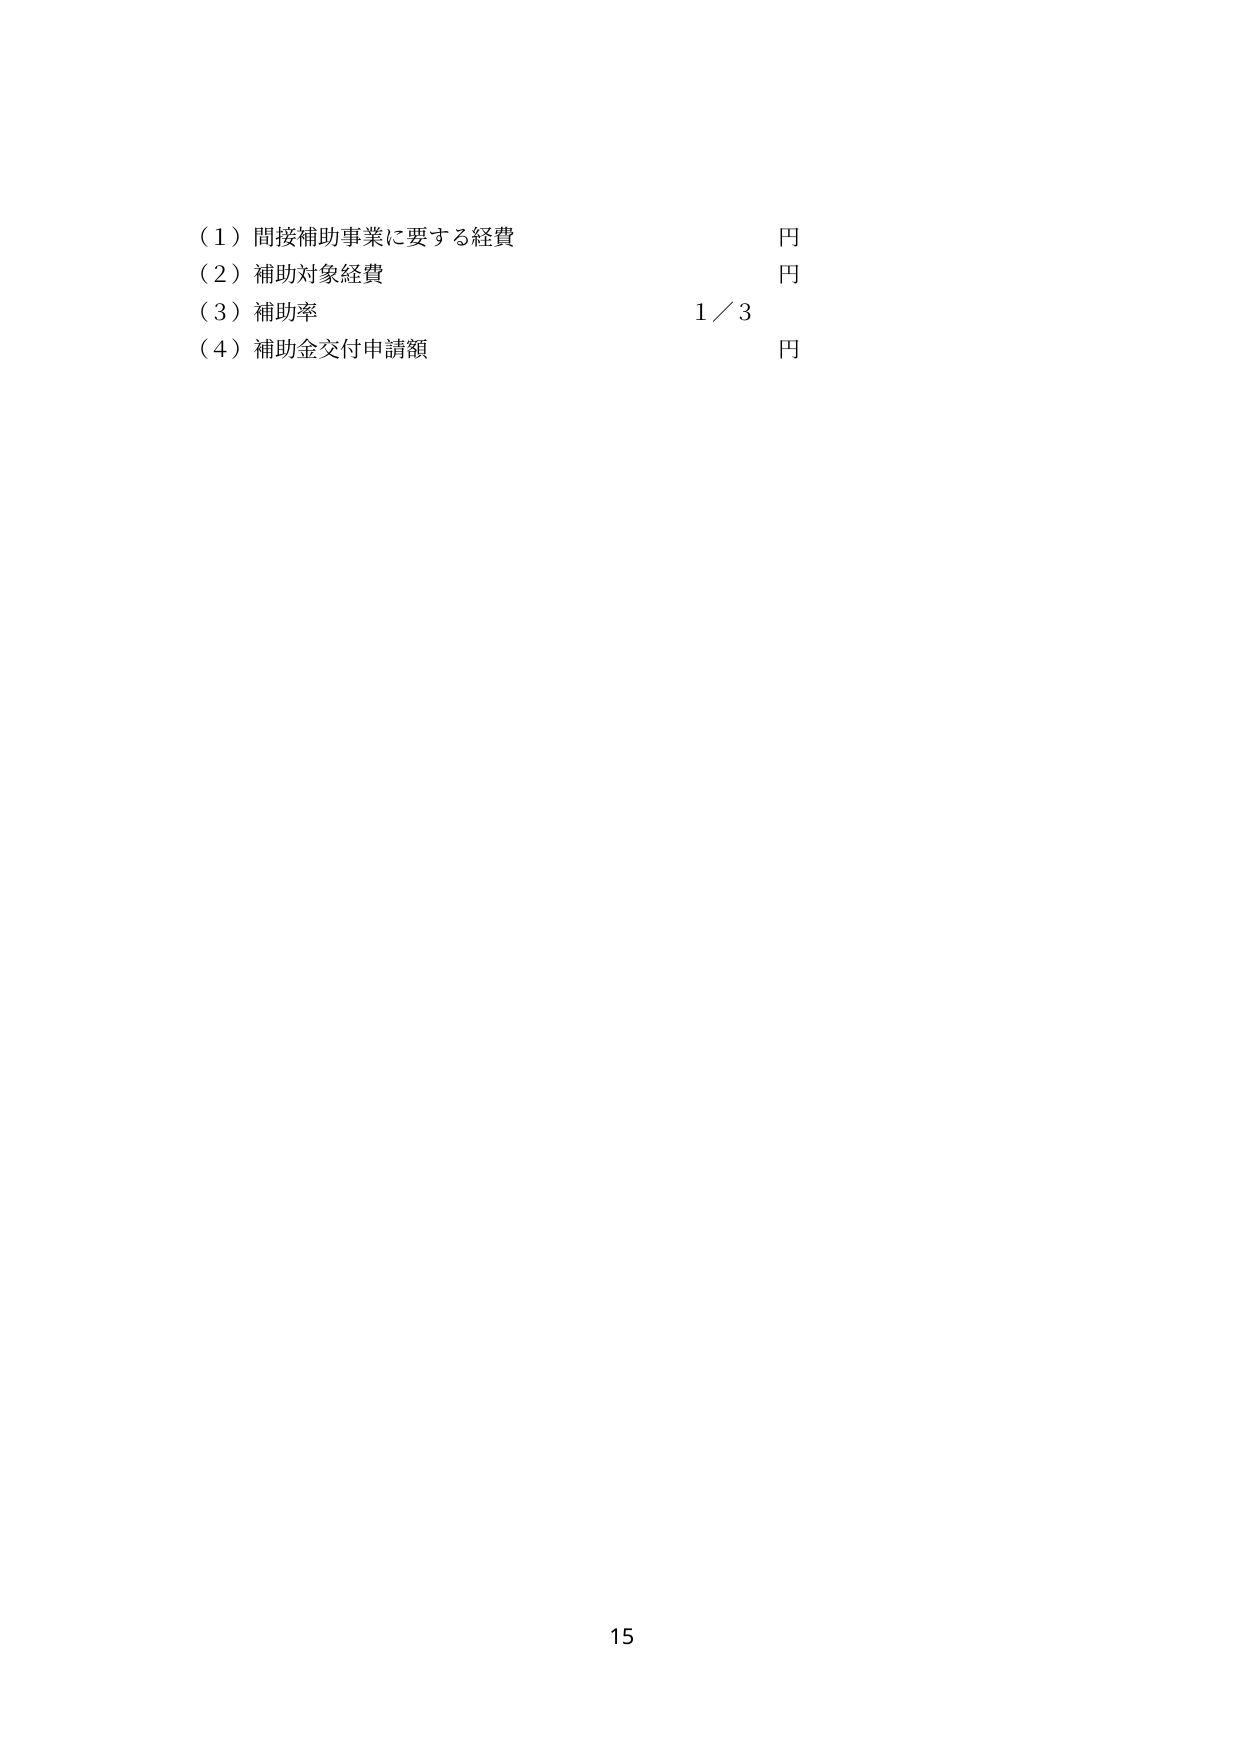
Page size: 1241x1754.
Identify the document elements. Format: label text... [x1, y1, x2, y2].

text （４）補助金交付申請額 円 [165, 329, 1078, 367]
text （１）間接補助事業に要する経費 円 [165, 217, 1078, 254]
text （３）補助率 １／３ [165, 292, 1078, 329]
text （２）補助対象経費 円 [165, 254, 1078, 292]
